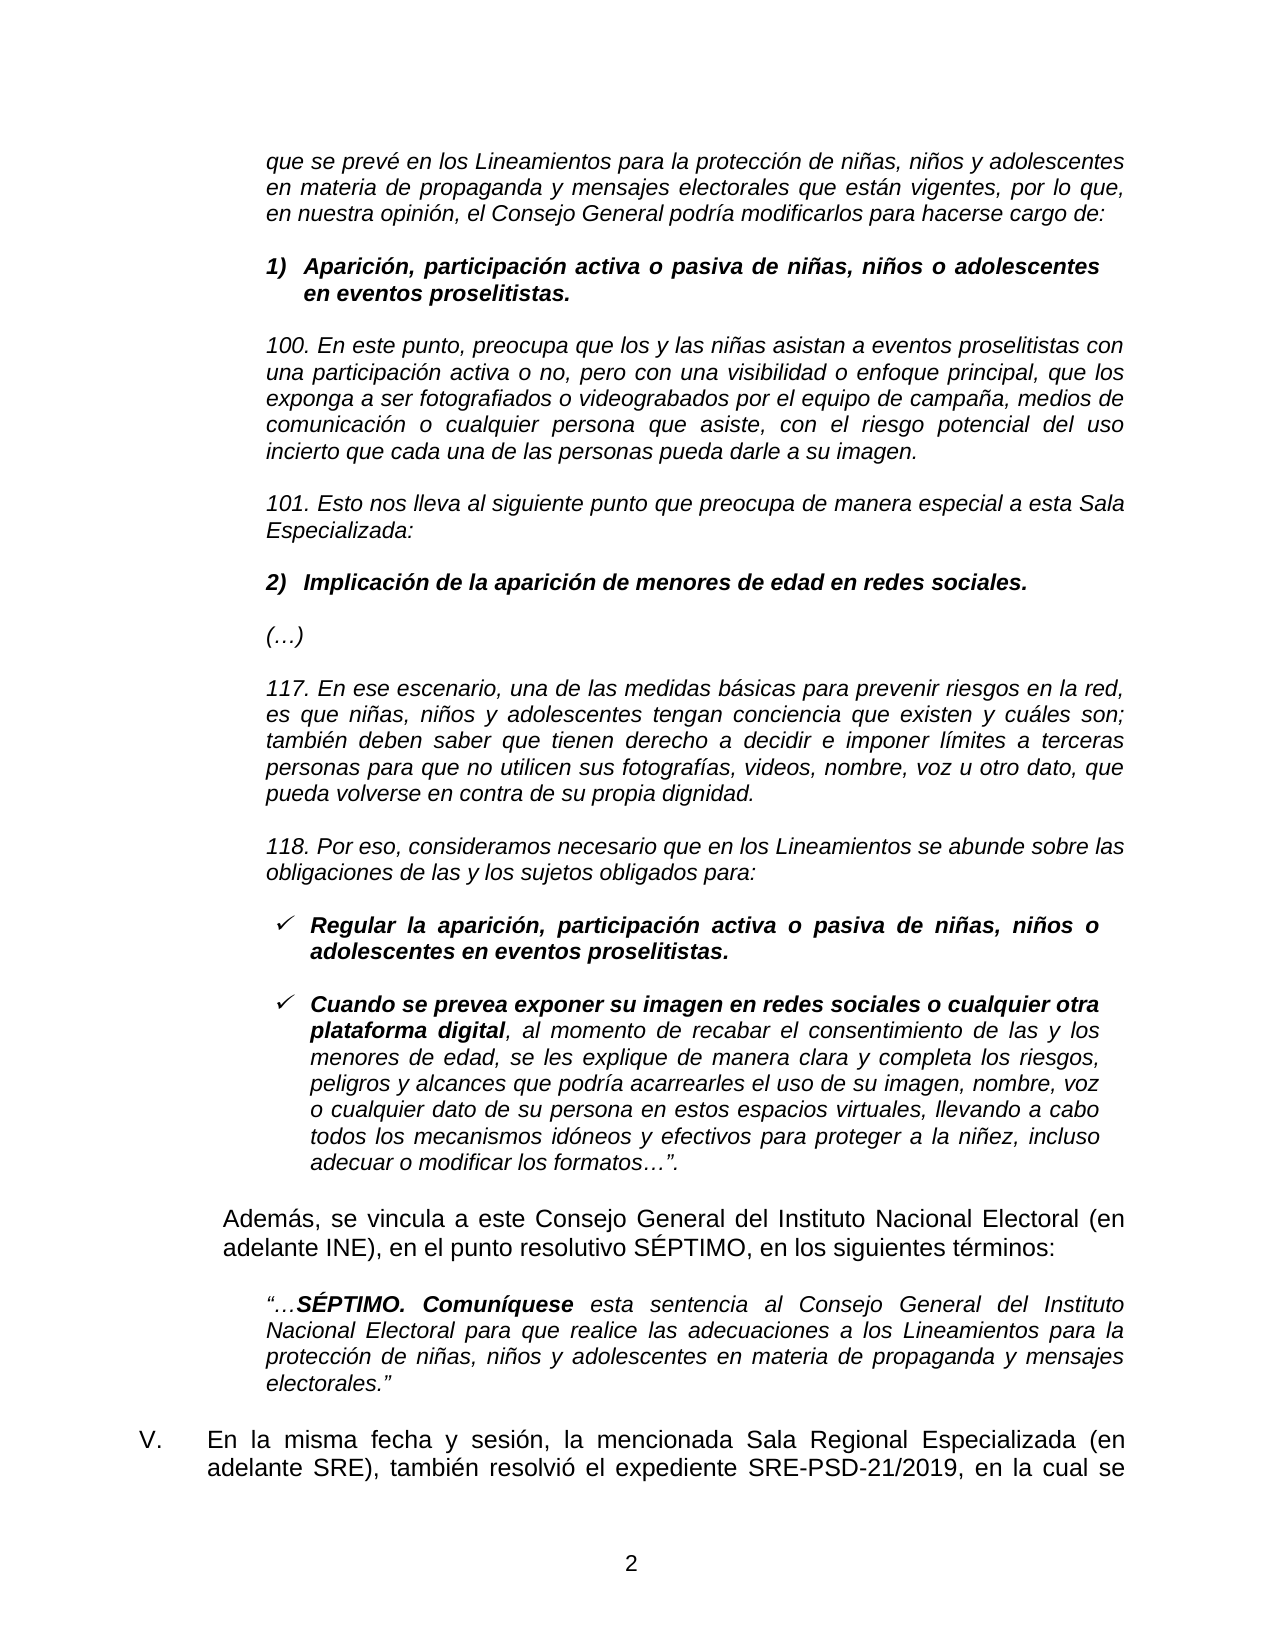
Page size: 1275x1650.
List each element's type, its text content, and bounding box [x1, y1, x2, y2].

text 100. En este punto, preocupa que los y las niñas asistan a eventos proselitistas con una participación activa o no, pero con una visibilidad o enfoque principal, que los exponga a ser fotografiados o videograbados por el equipo de campaña, medios de comunicación o cualquier persona que asiste, con el riesgo potencial del uso incierto que cada una de las personas pueda darle a su imagen. [266, 332, 1127, 464]
text (…) [266, 622, 1127, 648]
text 118. Por eso, consideramos necesario que en los Lineamientos se abunde sobre las obligaciones de las y los sujetos obligados para: [266, 833, 1127, 886]
text 117. En ese escenario, una de las medidas básicas para prevenir riesgos en la red, es que niñas, niños y adolescentes tengan conciencia que existen y cuáles son; también deben saber que tienen derecho a decidir e imponer límites a terceras personas para que no utilicen sus fotografías, videos, nombre, voz u otro dato, que pueda volverse en contra de su propia dignidad. [266, 675, 1127, 807]
list Implicación de la aparición de menores de edad en redes sociales. [266, 569, 1103, 596]
text 101. Esto nos lleva al siguiente punto que preocupa de manera especial a esta Sala Especializada: [266, 490, 1127, 543]
list Aparición, participación activa o pasiva de niñas, niños o adolescentes en eventos proselitistas. [266, 253, 1103, 306]
list Además, se vincula a este Consejo General del Instituto Nacional Electoral (en adelante INE), en el punto resolutivo SÉPTIMO, en los siguientes términos: [223, 1204, 1127, 1262]
text “…SÉPTIMO. Comuníquese esta sentencia al Consejo General del Instituto Nacional Electoral para que realice las adecuaciones a los Lineamientos para la protección de niñas, niños y adolescentes en materia de propaganda y mensajes electorales.” [266, 1291, 1127, 1396]
list Regular la aparición, participación activa o pasiva de niñas, niños o adolescentes en eventos proselitistas. [273, 912, 1103, 965]
list Cuando se prevea exponer su imagen en redes sociales o cualquier otra plataforma digital, al momento de recabar el consentimiento de las y los menores de edad, se les explique de manera clara y completa los riesgos, peligros y alcances que podría acarrearles el uso de su imagen, nombre, voz o cualquier dato de su persona en estos espacios virtuales, llevando a cabo todos los mecanismos idóneos y efectivos para proteger a la niñez, incluso adecuar o modificar los formatos…”. [273, 991, 1103, 1176]
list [162, 1425, 1127, 1482]
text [266, 148, 1127, 227]
